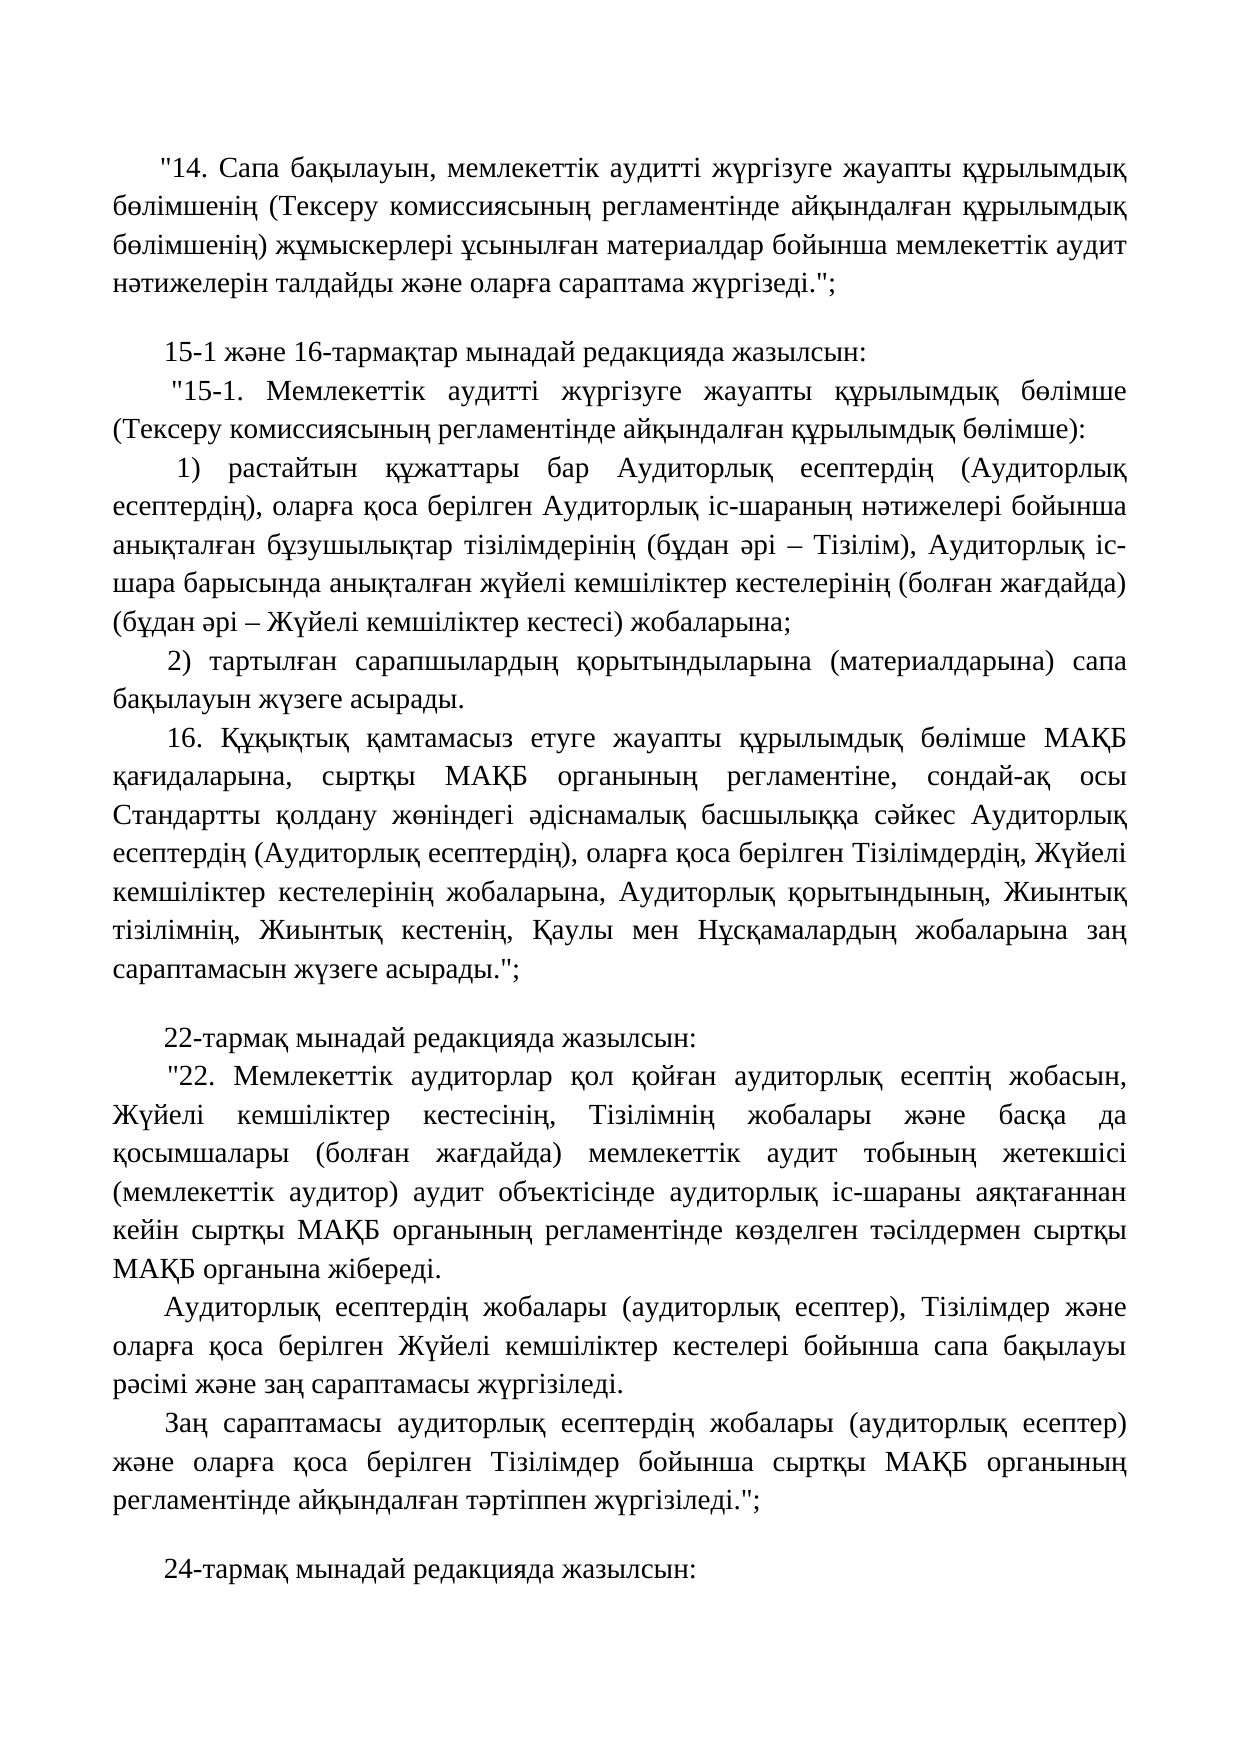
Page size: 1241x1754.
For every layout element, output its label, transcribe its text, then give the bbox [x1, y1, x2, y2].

text "14. Сапа бақылауын, мемлекеттік аудитті жүргізуге жауапты құрылымдық бөлімшенің (Тексеру комиссиясының регламентінде айқындалған құрылымдық бөлімшенің) жұмыскерлері ұсынылған материалдар бойынша мемлекеттік аудит нәтижелерін талдайды және оларға сараптама жүргізеді."; [112, 150, 1128, 299]
text "22. Мемлекеттік аудиторлар қол қойған аудиторлық есептің жобасын, Жүйелі кемшіліктер кестесінің, Тізілімнің жобалары және басқа да қосымшалары (болған жағдайда) мемлекеттік аудит тобының жетекшісі (мемлекеттік аудитор) аудит объектісінде аудиторлық іс-шараны аяқтағаннан кейін сыртқы МАҚБ органының регламентінде көзделген тәсілдермен сыртқы МАҚБ органына жібереді. [112, 1058, 1128, 1284]
text Заң сараптамасы аудиторлық есептердің жобалары (аудиторлық есептер) және оларға қоса берілген Тізілімдер бойынша сыртқы МАҚБ органының регламентінде айқындалған тәртіппен жүргізіледі."; [112, 1405, 1128, 1516]
text 24-тармақ мынадай редакцияда жазылсын: [112, 1551, 1128, 1584]
text "15-1. Мемлекеттік аудитті жүргізуге жауапты құрылымдық бөлімше (Тексеру комиссиясының регламентінде айқындалған құрылымдық бөлімше): [112, 373, 1128, 445]
text 15-1 және 16-тармақтар мынадай редакцияда жазылсын: [112, 334, 1128, 368]
text 1) растайтын құжаттары бар Аудиторлық есептердің (Аудиторлық есептердің), оларға қоса берілген Аудиторлық іс-шараның нәтижелері бойынша анықталған бұзушылықтар тізілімдерінің (бұдан әрі – Тізілім), Аудиторлық іс-шара барысында анықталған жүйелі кемшіліктер кестелерінің (болған жағдайда) (бұдан әрі – Жүйелі кемшіліктер кестесі) жобаларына; [112, 450, 1128, 638]
text Аудиторлық есептердің жобалары (аудиторлық есептер), Тізілімдер және оларға қоса берілген Жүйелі кемшіліктер кестелері бойынша сапа бақылауы рәсімі және заң сараптамасы жүргізіледі. [112, 1289, 1128, 1400]
text 2) тартылған сарапшылардың қорытындыларына (материалдарына) сапа бақылауын жүзеге асырады. [112, 643, 1128, 715]
text 16. Құқықтық қамтамасыз етуге жауапты құрылымдық бөлімше МАҚБ қағидаларына, сыртқы МАҚБ органының регламентіне, сондай-ақ осы Стандартты қолдану жөніндегі әдіснамалық басшылыққа сәйкес Аудиторлық есептердің (Аудиторлық есептердің), оларға қоса берілген Тізілімдердің, Жүйелі кемшіліктер кестелерінің жобаларына, Аудиторлық қорытындының, Жиынтық тізілімнің, Жиынтық кестенің, Қаулы мен Нұсқамалардың жобаларына заң сараптамасын жүзеге асырады."; [112, 720, 1128, 984]
text 22-тармақ мынадай редакцияда жазылсын: [112, 1020, 1128, 1053]
